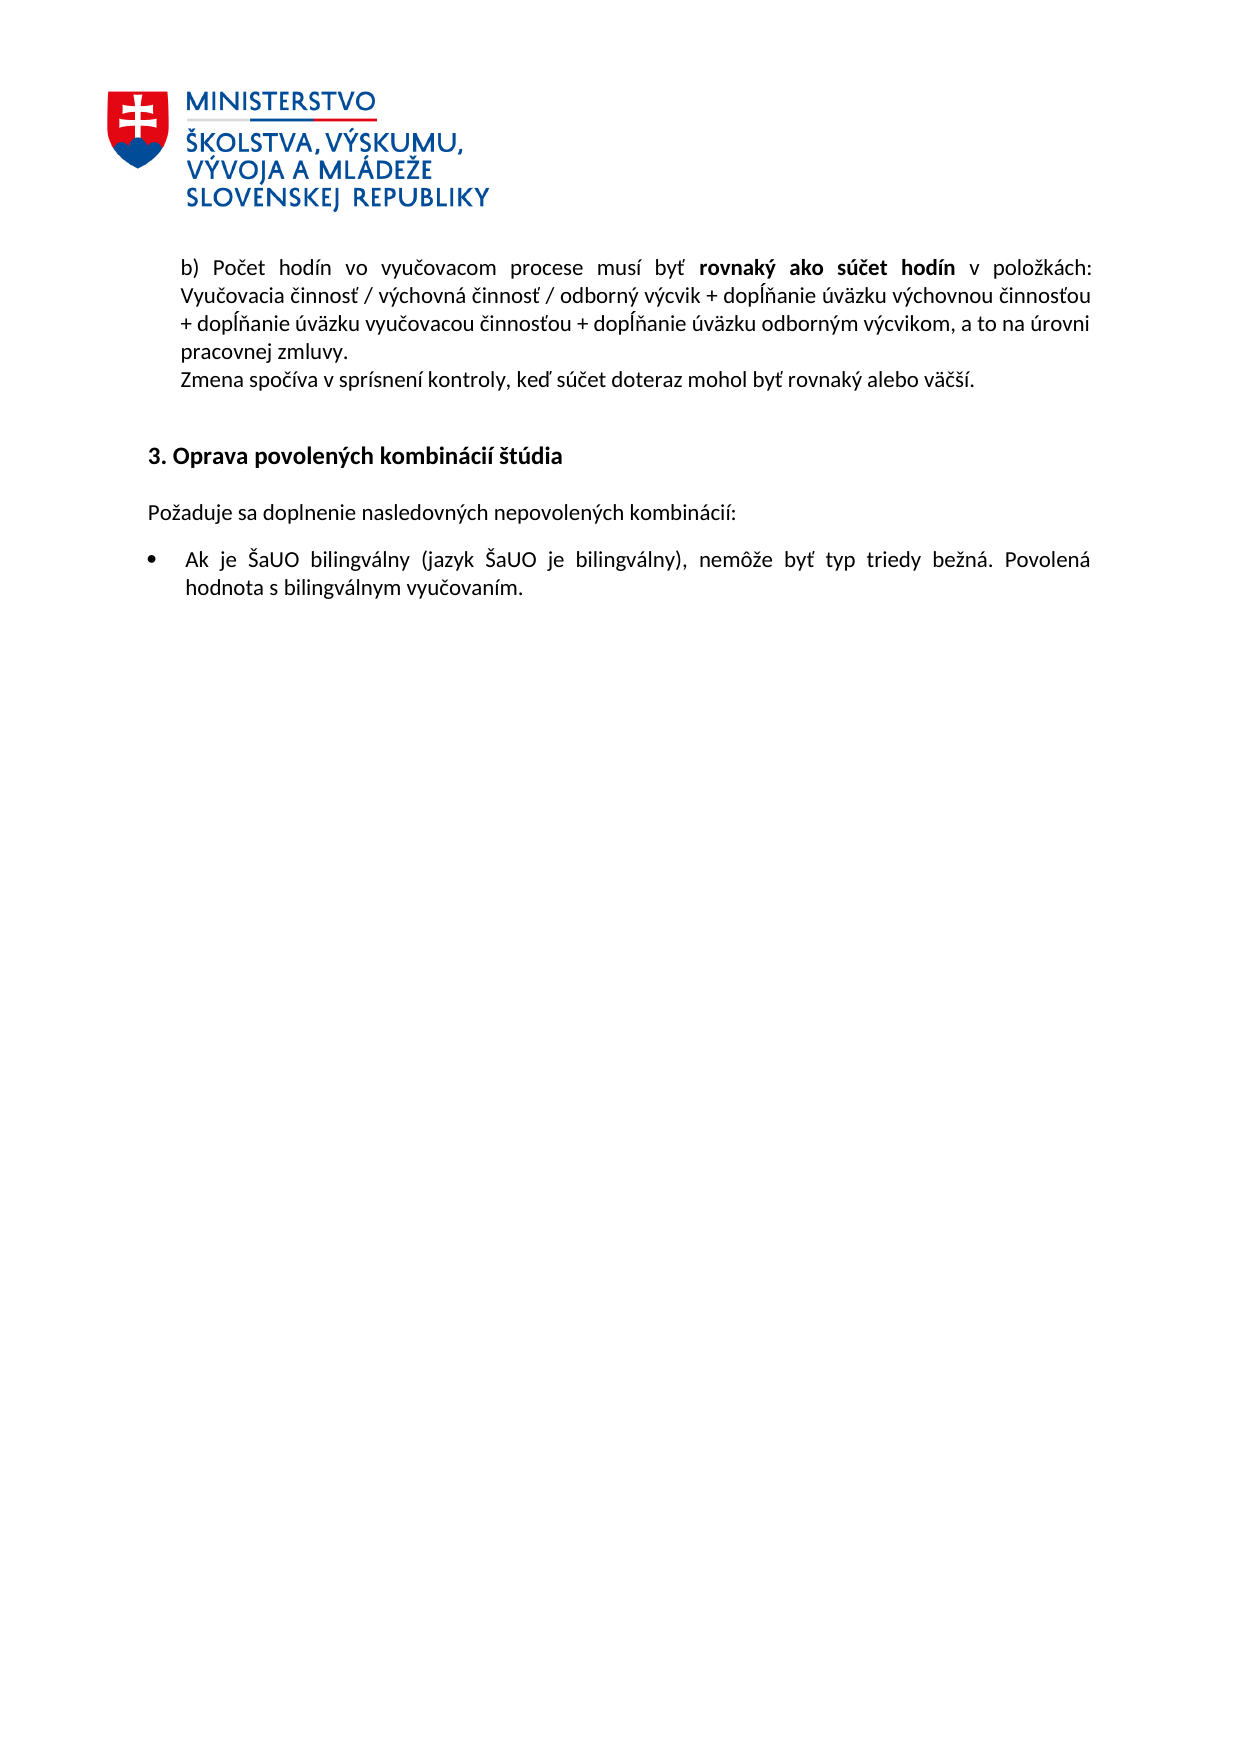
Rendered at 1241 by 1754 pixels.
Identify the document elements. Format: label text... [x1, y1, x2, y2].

list Zmena spočíva v sprísnení kontroly, keď súčet doteraz mohol byť rovnaký alebo väčší. [180, 365, 1093, 393]
text Požaduje sa doplnenie nasledovných nepovolených kombinácií: [148, 498, 1093, 526]
list b) Počet hodín vo vyučovacom procese musí byť rovnaký ako súčet hodín v položkách: Vyučovacia činnosť / výchovná činnosť / odborný výcvik + dopĺňanie úväzku výchovnou činnosťou + dopĺňanie úväzku vyučovacou činnosťou + dopĺňanie úväzku odborným výcvikom, a to na úrovni pracovnej zmluvy. [180, 253, 1093, 365]
list 3. Oprava povolených kombinácií štúdia [148, 440, 1093, 470]
list Ak je ŠaUO bilingválny (jazyk ŠaUO je bilingválny), nemôže byť typ triedy bežná. Povolená hodnota s bilingválnym vyučovaním. [148, 545, 1093, 601]
picture [103, 73, 506, 225]
